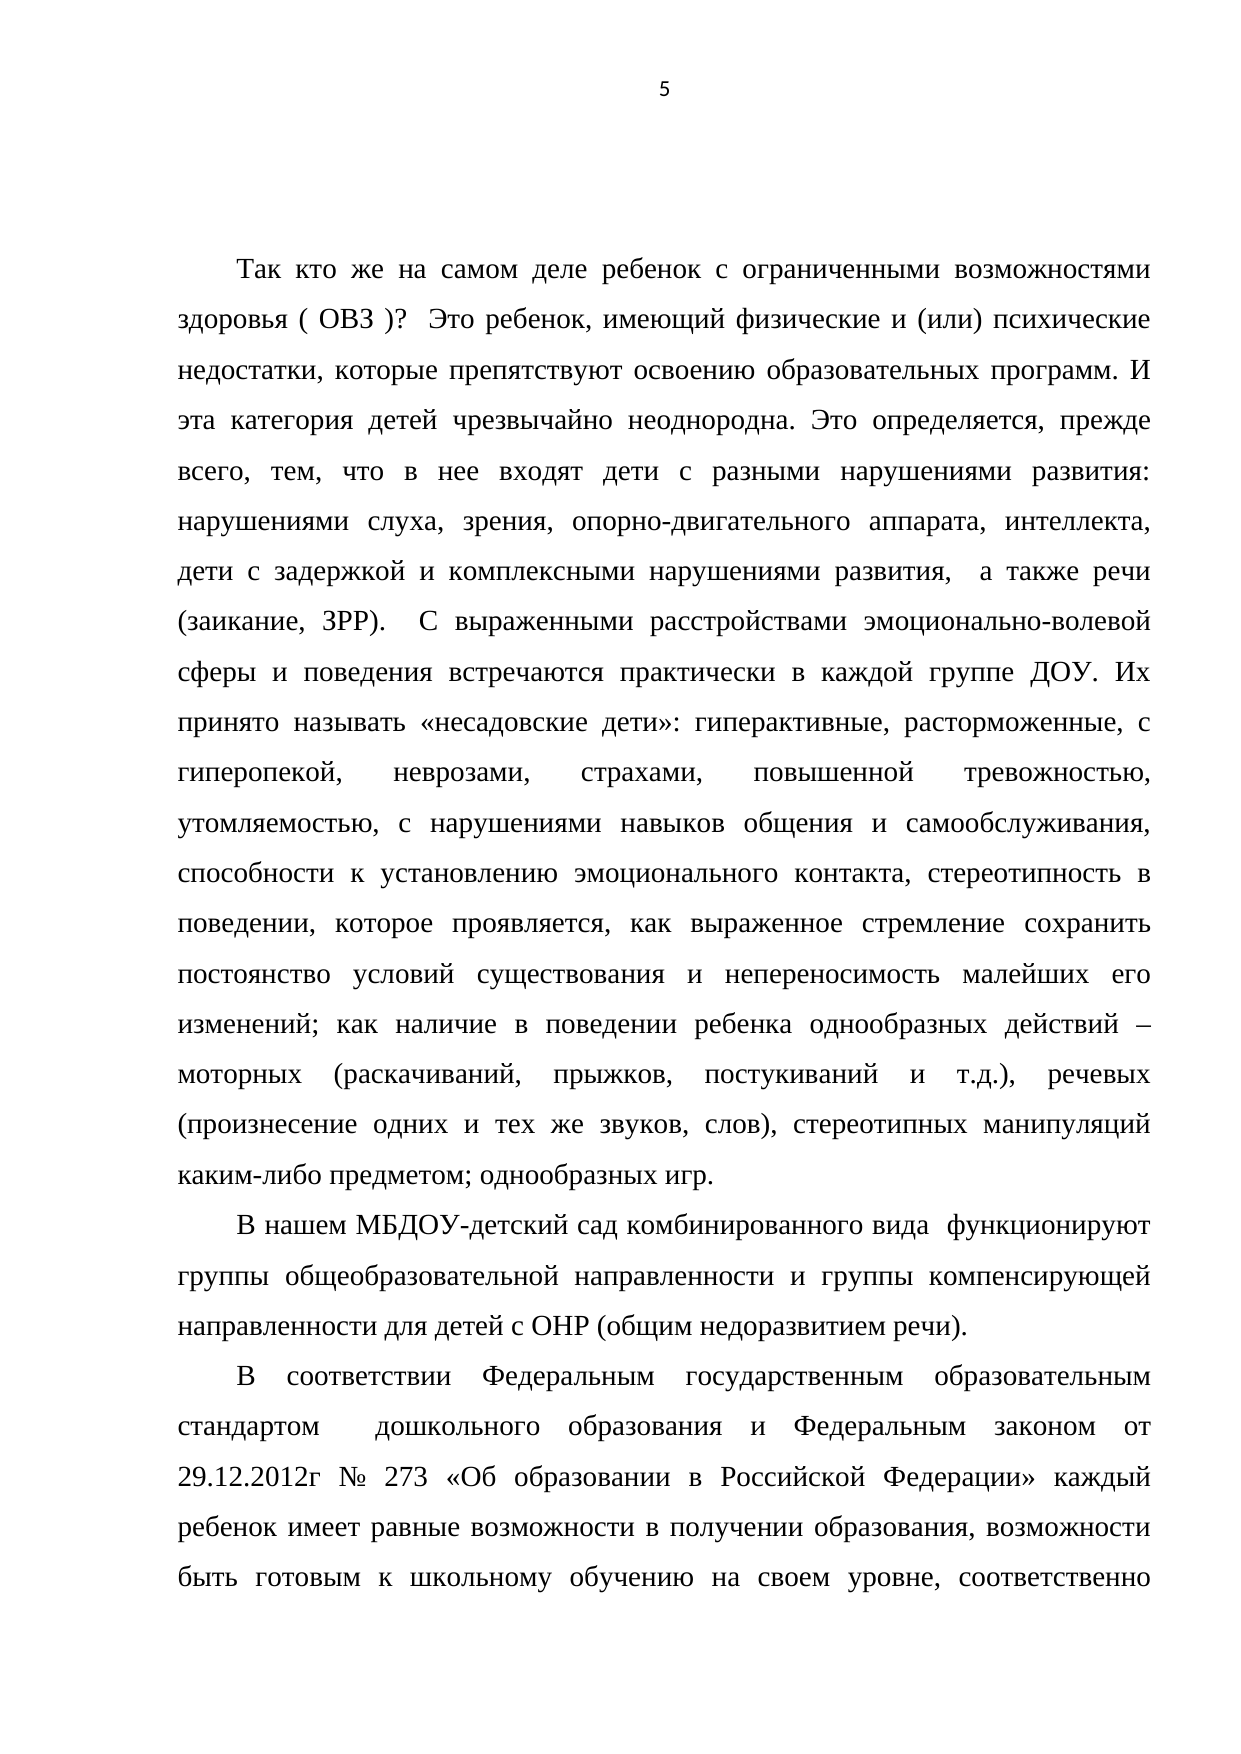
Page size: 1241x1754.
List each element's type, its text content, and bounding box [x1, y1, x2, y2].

text Так кто же на самом деле ребенок с ограниченными возможностями здоровья ( ОВЗ )? Это ребенок, имеющий физические и (или) психические недостатки, которые препятствуют освоению образовательных программ. И эта категория детей чрезвычайно неоднородна. Это определяется, прежде всего, тем, что в нее входят дети с разными нарушениями развития: нарушениями слуха, зрения, опорно-двигательного аппарата, интеллекта, дети с задержкой и комплексными нарушениями развития, а также речи (заикание, ЗРР). С выраженными расстройствами эмоционально-волевой сферы и поведения встречаются практически в каждой группе ДОУ. Их принято называть «несадовские дети»: гиперактивные, расторможенные, с гиперопекой, неврозами, страхами, повышенной тревожностью, утомляемостью, с нарушениями навыков общения и самообслуживания, способности к установлению эмоционального контакта, стереотипность в поведении, которое проявляется, как выраженное стремление сохранить постоянство условий существования и непереносимость малейших его изменений; как наличие в поведении ребенка однообразных действий – моторных (раскачиваний, прыжков, постукиваний и т.д.), речевых (произнесение одних и тех же звуков, слов), стереотипных манипуляций каким-либо предметом; однообразных игр. [177, 251, 1152, 1191]
text В нашем МБДОУ-детский сад комбинированного вида функционируют группы общеобразовательной направленности и группы компенсирующей направленности для детей с ОНР (общим недоразвитием речи). [177, 1207, 1152, 1341]
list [177, 1358, 1152, 1593]
